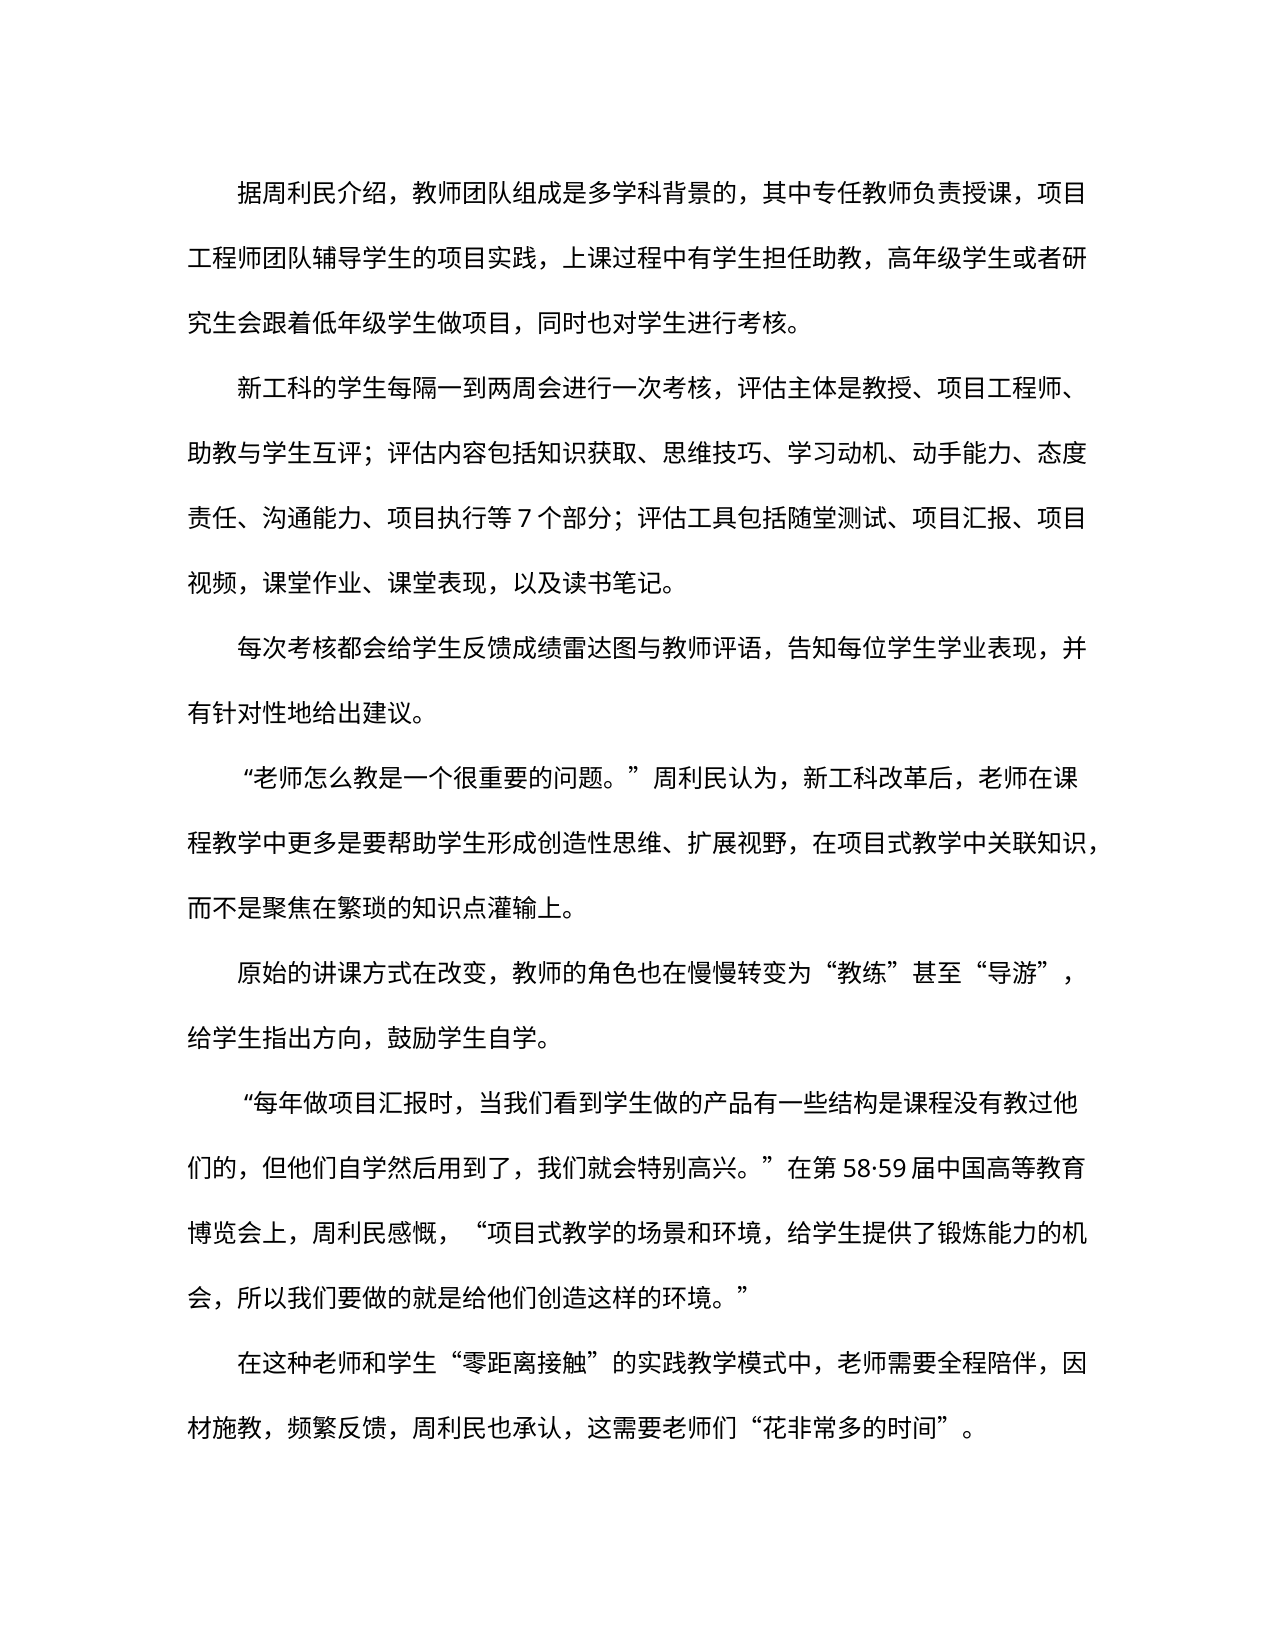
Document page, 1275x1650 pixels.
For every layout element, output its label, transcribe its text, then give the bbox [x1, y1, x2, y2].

text 原始的讲课方式在改变，教师的角色也在慢慢转变为“教练”甚至“导游”，给学生指出方向，鼓励学生自学。 [187, 939, 1087, 1069]
text 在这种老师和学生“零距离接触”的实践教学模式中，老师需要全程陪伴，因材施教，频繁反馈，周利民也承认，这需要老师们“花非常多的时间”。 [187, 1329, 1087, 1459]
text “老师怎么教是一个很重要的问题。”周利民认为，新工科改革后，老师在课程教学中更多是要帮助学生形成创造性思维、扩展视野，在项目式教学中关联知识，而不是聚焦在繁琐的知识点灌输上。 [187, 744, 1087, 939]
text 每次考核都会给学生反馈成绩雷达图与教师评语，告知每位学生学业表现，并有针对性地给出建议。 [187, 614, 1087, 744]
text 新工科的学生每隔一到两周会进行一次考核，评估主体是教授、项目工程师、助教与学生互评；评估内容包括知识获取、思维技巧、学习动机、动手能力、态度责任、沟通能力、项目执行等7个部分；评估工具包括随堂测试、项目汇报、项目视频，课堂作业、课堂表现，以及读书笔记。 [187, 354, 1087, 614]
text 据周利民介绍，教师团队组成是多学科背景的，其中专任教师负责授课，项目工程师团队辅导学生的项目实践，上课过程中有学生担任助教，高年级学生或者研究生会跟着低年级学生做项目，同时也对学生进行考核。 [187, 159, 1087, 354]
text “每年做项目汇报时，当我们看到学生做的产品有一些结构是课程没有教过他们的，但他们自学然后用到了，我们就会特别高兴。”在第58·59届中国高等教育博览会上，周利民感慨，“项目式教学的场景和环境，给学生提供了锻炼能力的机会，所以我们要做的就是给他们创造这样的环境。” [187, 1069, 1087, 1329]
